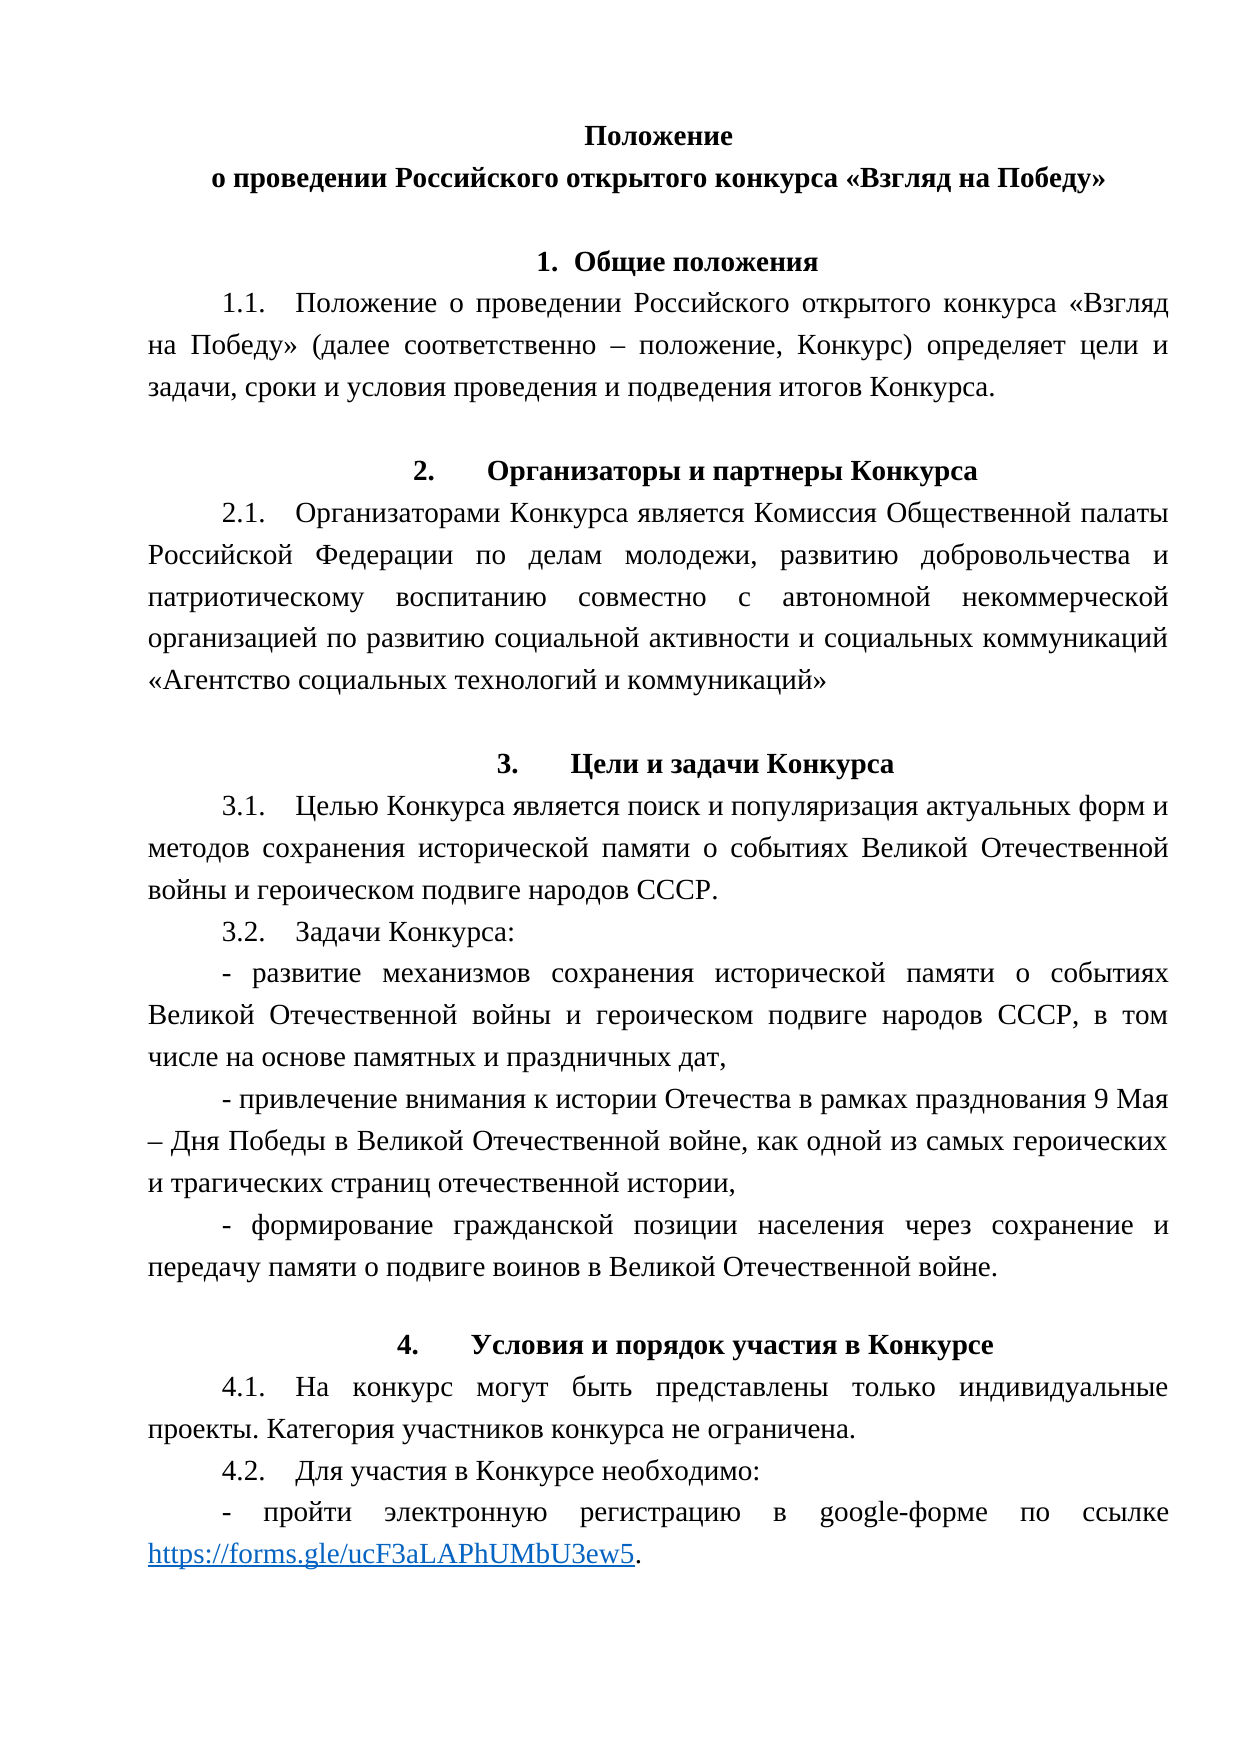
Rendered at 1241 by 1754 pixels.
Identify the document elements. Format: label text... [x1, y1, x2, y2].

list Цели и задачи Конкурса [148, 746, 1169, 780]
list - развитие механизмов сохранения исторической памяти о событиях Великой Отечественной войны и героическом подвиге народов СССР, в том числе на основе памятных и праздничных дат, [148, 956, 1169, 998]
list - развитие механизмов сохранения исторической памяти о событиях Великой Отечественной войны и героическом подвиге народов СССР, в том числе на основе памятных и праздничных дат, [148, 1031, 1169, 1073]
list - привлечение внимания к истории Отечества в рамках празднования 9 Мая – Дня Победы в Великой Отечественной войне, как одной из самых героических и трагических страниц отечественной истории, [148, 1081, 1169, 1198]
list Организаторы и партнеры Конкурса [148, 453, 1169, 487]
list Положение о проведении Российского открытого конкурса «Взгляд на Победу» (далее соответственно – положение, Конкурс) определяет цели и задачи, сроки и условия проведения и подведения итогов Конкурса. [148, 286, 1169, 403]
list Организаторами Конкурса является Комиссия Общественной палаты Российской Федерации по делам молодежи, развитию добровольчества и патриотическому воспитанию совместно с автономной некоммерческой организацией по развитию социальной активности и социальных коммуникаций «Агентство социальных технологий и коммуникаций» [148, 495, 1169, 696]
list Условия и порядок участия в Конкурсе [148, 1327, 1169, 1361]
list Общие положения [185, 244, 1169, 277]
list - пройти электронную регистрацию в google-форме по ссылке https://forms.gle/ucF3aLAPhUMbU3ew5. [148, 1494, 1169, 1570]
list Для участия в Конкурсе необходимо: [148, 1453, 1169, 1486]
list - формирование гражданской позиции населения через сохранение и передачу памяти о подвиге воинов в Великой Отечественной войне. [148, 1207, 1169, 1282]
list На конкурс могут быть представлены только индивидуальные проекты. Категория участников конкурса не ограничена. [148, 1369, 1169, 1444]
list Целью Конкурса является поиск и популяризация актуальных форм и методов сохранения исторической памяти о событиях Великой Отечественной войны и героическом подвиге народов СССР. [148, 788, 1169, 905]
list Задачи Конкурса: [148, 914, 1169, 947]
text о проведении Российского открытого конкурса «Взгляд на Победу» [148, 160, 1169, 193]
text Положение [148, 118, 1169, 152]
